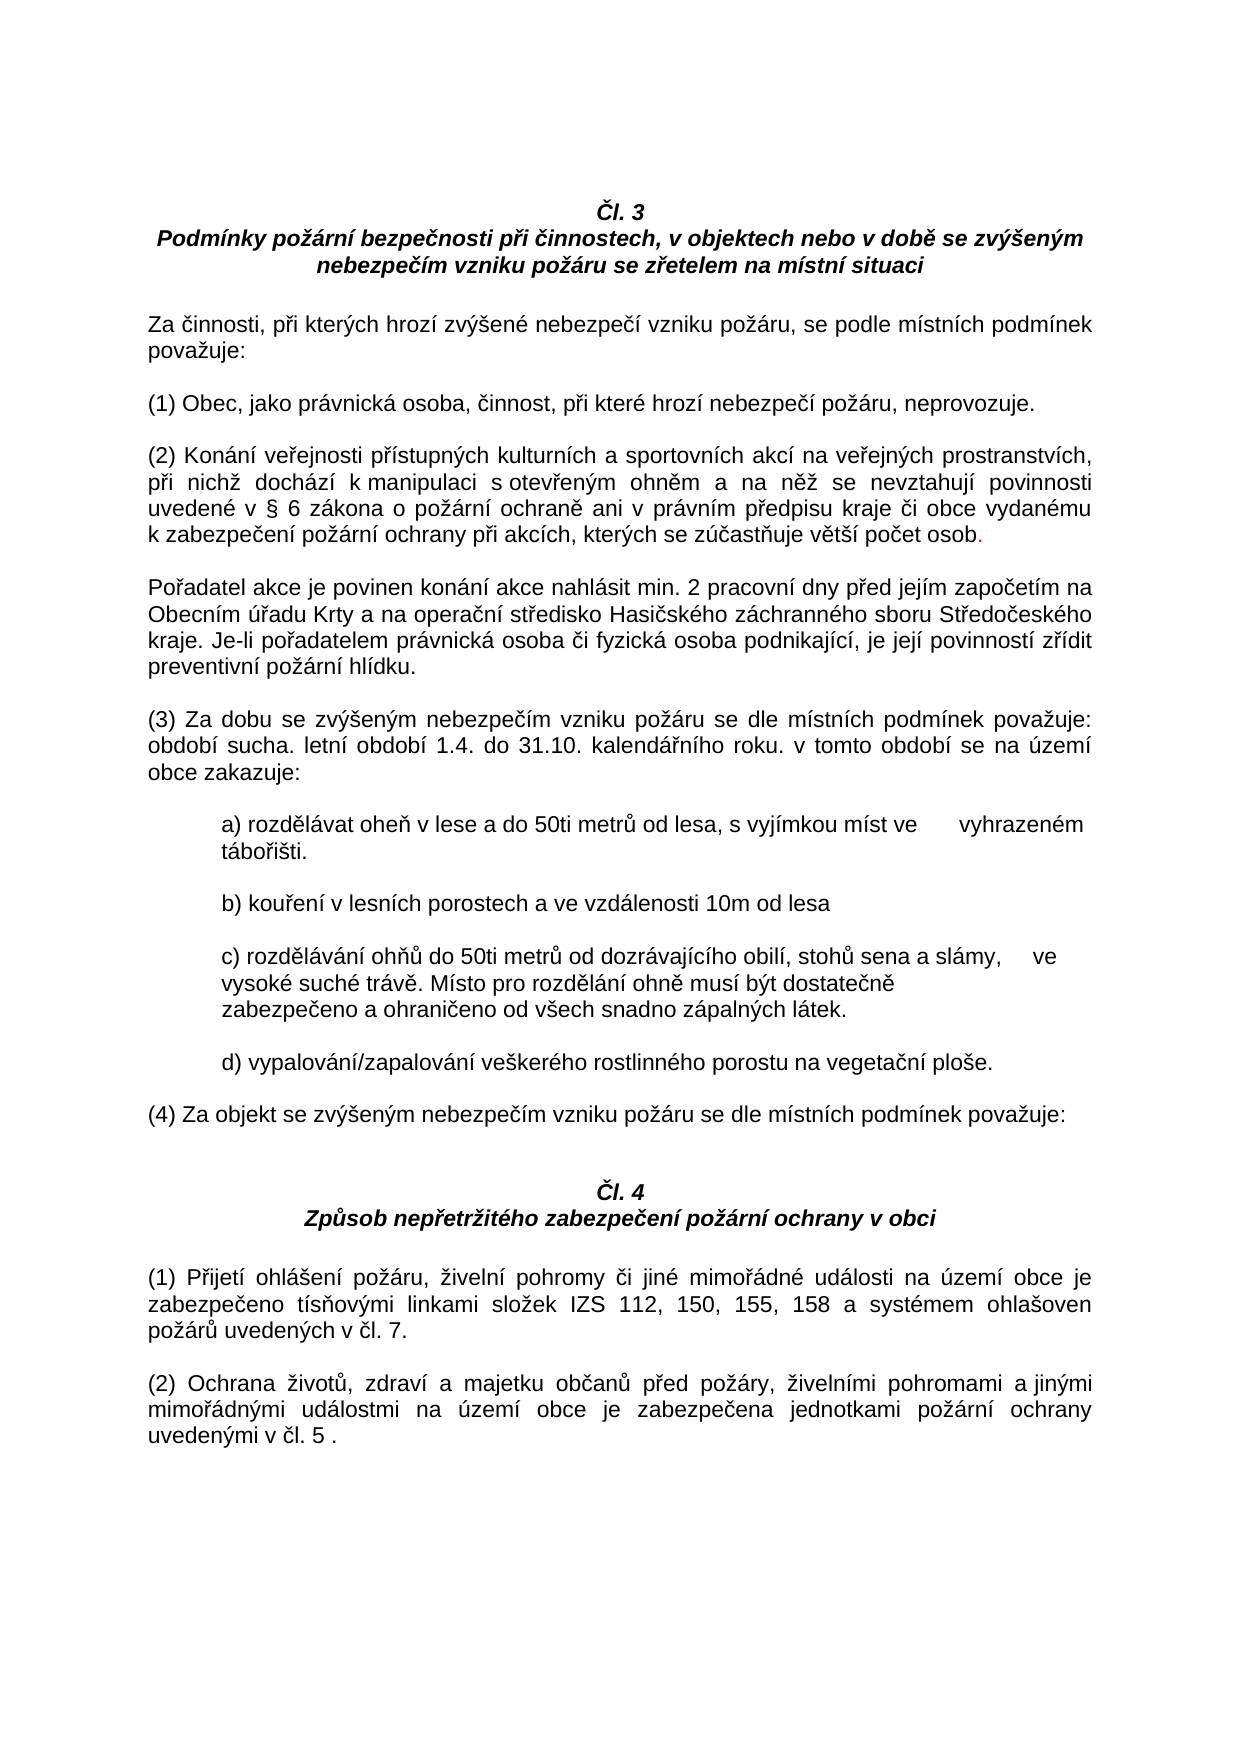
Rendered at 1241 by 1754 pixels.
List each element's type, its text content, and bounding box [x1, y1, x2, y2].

text Čl. 4 Způsob nepřetržitého zabezpečení požární ochrany v obci [148, 1179, 1093, 1232]
text c) rozdělávání ohňů do 50ti metrů od dozrávajícího obilí, stohů sena a slámy, ve vysoké suché trávě. Místo pro rozdělání ohně musí být dostatečně zabezpečeno a ohraničeno od všech snadno zápalných látek. [221, 943, 1093, 1022]
text (3) Za dobu se zvýšeným nebezpečím vzniku požáru se dle místních podmínek považuje: období sucha. letní období 1.4. do 31.10. kalendářního roku. v tomto období se na území obce zakazuje: [148, 706, 1093, 785]
text (1) Obec, jako právnická osoba, činnost, při které hrozí nebezpečí požáru, neprovozuje. [148, 390, 1093, 416]
text (2) Ochrana životů, zdraví a majetku občanů před požáry, živelními pohromami a jinými mimořádnými událostmi na území obce je zabezpečena jednotkami požární ochrany uvedenými v čl. 5 . [148, 1370, 1093, 1449]
text Za činnosti, při kterých hrozí zvýšené nebezpečí vzniku požáru, se podle místních podmínek považuje: [148, 311, 1093, 363]
text Čl. 3 Podmínky požární bezpečnosti při činnostech, v objektech nebo v době se zvýšeným nebezpečím vzniku požáru se zřetelem na místní situaci [148, 199, 1093, 278]
text (1) Přijetí ohlášení požáru, živelní pohromy či jiné mimořádné události na území obce je zabezpečeno tísňovými linkami složek IZS 112, 150, 155, 158 a systémem ohlašoven požárů uvedených v čl. 7. [148, 1264, 1093, 1343]
text d) vypalování/zapalování veškerého rostlinného porostu na vegetační ploše. [148, 1048, 1093, 1075]
text b) kouření v lesních porostech a ve vzdálenosti 10m od lesa [148, 890, 1093, 917]
text (2) Konání veřejnosti přístupných kulturních a sportovních akcí na veřejných prostranstvích, při nichž dochází k manipulaci s otevřeným ohněm a na něž se nevztahují povinnosti uvedené v § 6 zákona o požární ochraně ani v právním předpisu kraje či obce vydanému k zabezpečení požární ochrany při akcích, kterých se zúčastňuje větší počet osob. [148, 442, 1093, 548]
text Pořadatel akce je povinen konání akce nahlásit min. 2 pracovní dny před jejím započetím na Obecním úřadu Krty a na operační středisko Hasičského záchranného sboru Středočeského kraje. Je-li pořadatelem právnická osoba či fyzická osoba podnikající, je její povinností zřídit preventivní požární hlídku. [148, 574, 1093, 679]
text a) rozdělávat oheň v lese a do 50ti metrů od lesa, s vyjímkou míst ve vyhrazeném tábořišti. [221, 811, 1093, 864]
text (4) Za objekt se zvýšeným nebezpečím vzniku požáru se dle místních podmínek považuje: [148, 1101, 1093, 1128]
